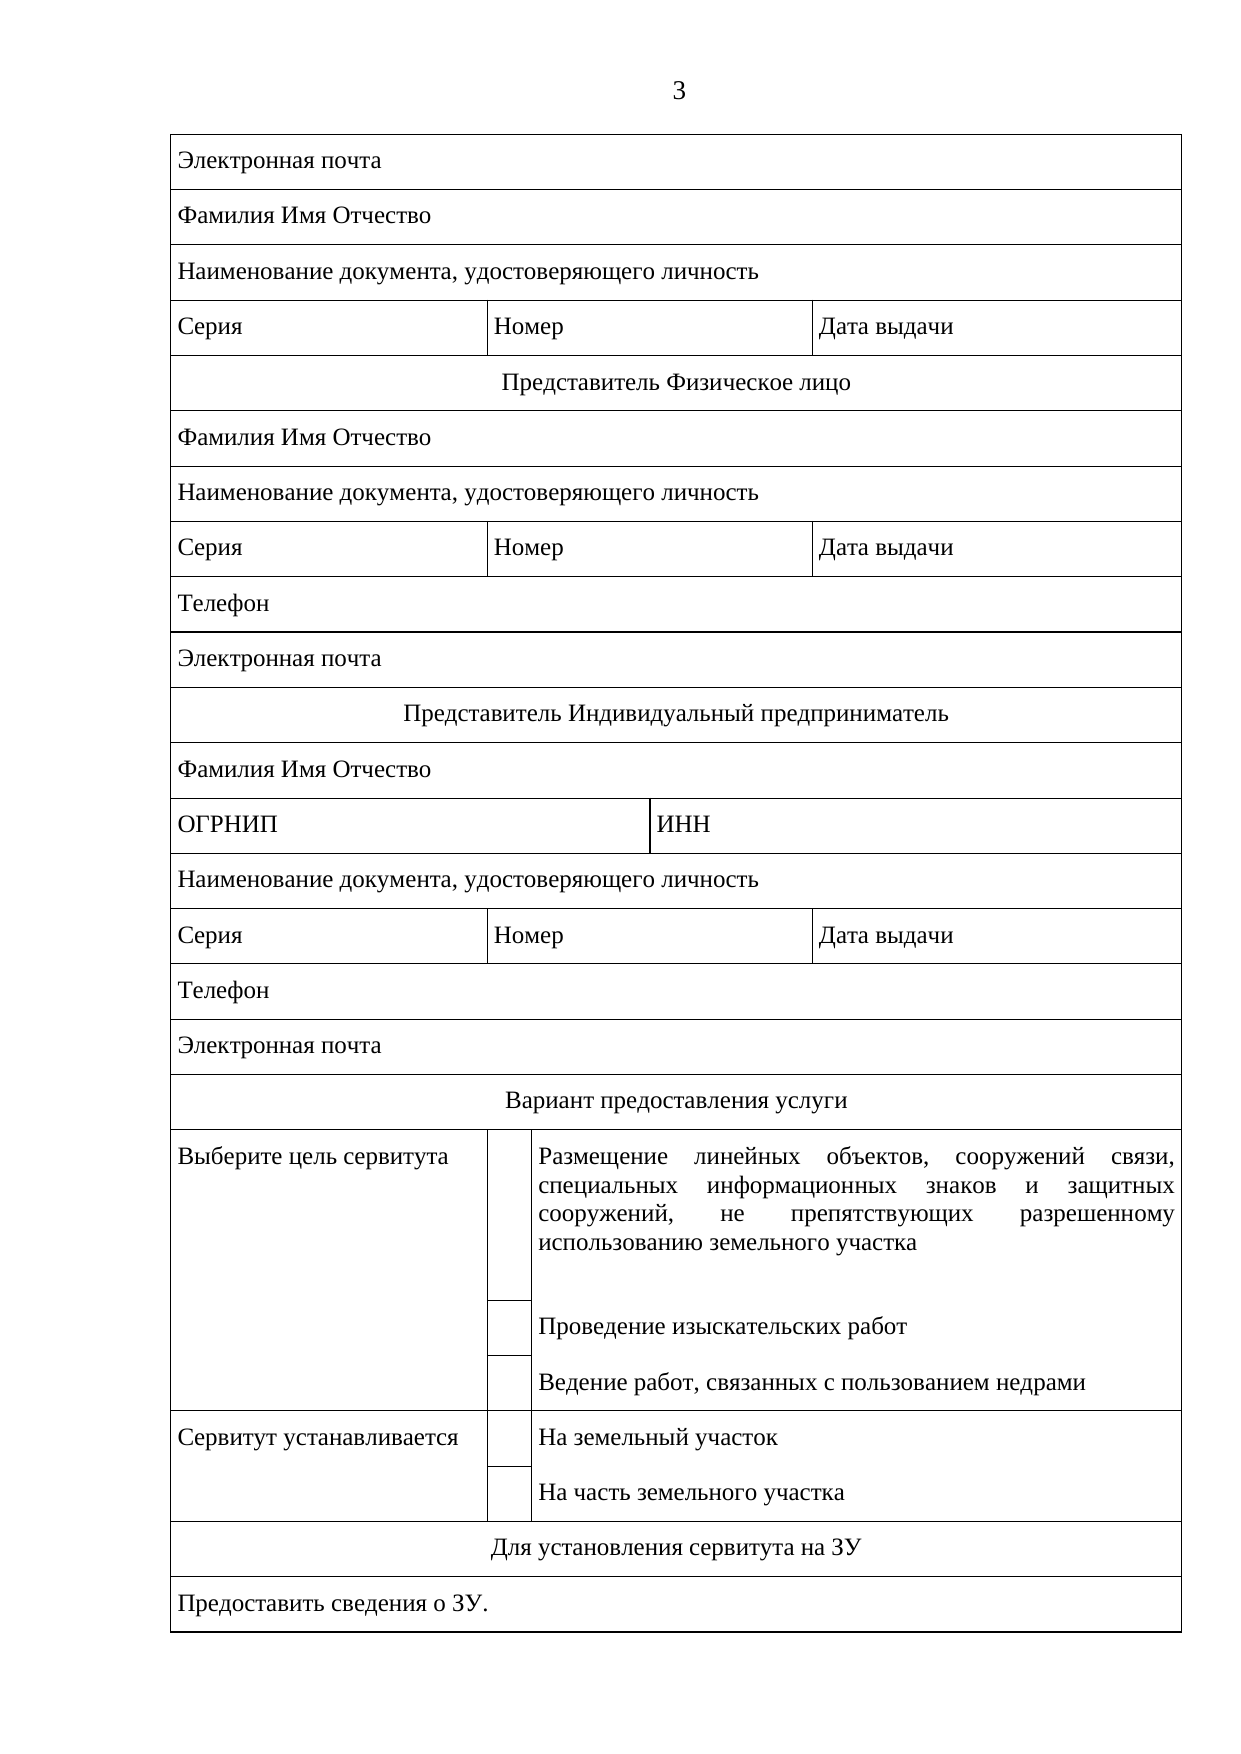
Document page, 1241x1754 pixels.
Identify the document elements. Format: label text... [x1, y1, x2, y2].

table_cell Представитель Индивидуальный предприниматель [171, 688, 1181, 742]
table_cell Номер [488, 522, 812, 576]
table_cell [488, 1130, 531, 1299]
table_cell Вариант предоставления услуги [171, 1075, 1181, 1129]
table_cell Проведение изыскательских работ [532, 1300, 1181, 1355]
table_cell Серия [171, 522, 487, 576]
table_cell Фамилия Имя Отчество [171, 190, 1181, 244]
table_cell Телефон [171, 577, 1181, 631]
table_cell Сервитут устанавливается [171, 1411, 487, 1521]
table_cell Представитель Физическое лицо [171, 356, 1181, 410]
table_cell Дата выдачи [813, 522, 1181, 576]
table_cell ОГРНИП [171, 799, 649, 853]
table_cell [488, 1411, 531, 1466]
table_cell Размещение линейных объектов, сооружений связи, специальных информационных знаков и защитных сооружений, не препятствующих разрешенному использованию земельного участка [532, 1130, 1181, 1299]
table_cell Серия [171, 301, 487, 355]
table_cell Наименование документа, удостоверяющего личность [171, 245, 1181, 299]
table_cell Для установления сервитута на ЗУ [171, 1522, 1181, 1576]
table_cell Номер [488, 909, 812, 963]
table_cell Электронная почта [171, 1020, 1181, 1074]
table_cell Электронная почта [171, 135, 1181, 189]
table_cell ИНН [651, 799, 1181, 853]
table_cell Ведение работ, связанных с пользованием недрами [532, 1355, 1181, 1410]
table_cell Телефон [171, 964, 1181, 1019]
table_cell Электронная почта [171, 633, 1181, 687]
table_cell Наименование документа, удостоверяющего личность [171, 467, 1181, 521]
table_cell Фамилия Имя Отчество [171, 411, 1181, 466]
table_cell Серия [171, 909, 487, 963]
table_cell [171, 1577, 1181, 1631]
table_cell [488, 1356, 531, 1410]
table_cell [488, 1467, 531, 1521]
table_cell Наименование документа, удостоверяющего личность [171, 854, 1181, 908]
table_cell На земельный участок [532, 1411, 1181, 1466]
table_cell Дата выдачи [813, 301, 1181, 355]
table_cell [488, 1301, 531, 1355]
table_cell На часть земельного участка [532, 1466, 1181, 1521]
table_cell Фамилия Имя Отчество [171, 743, 1181, 797]
table_cell Дата выдачи [813, 909, 1181, 963]
table_cell Выберите цель сервитута [171, 1130, 487, 1410]
table_cell Номер [488, 301, 812, 355]
